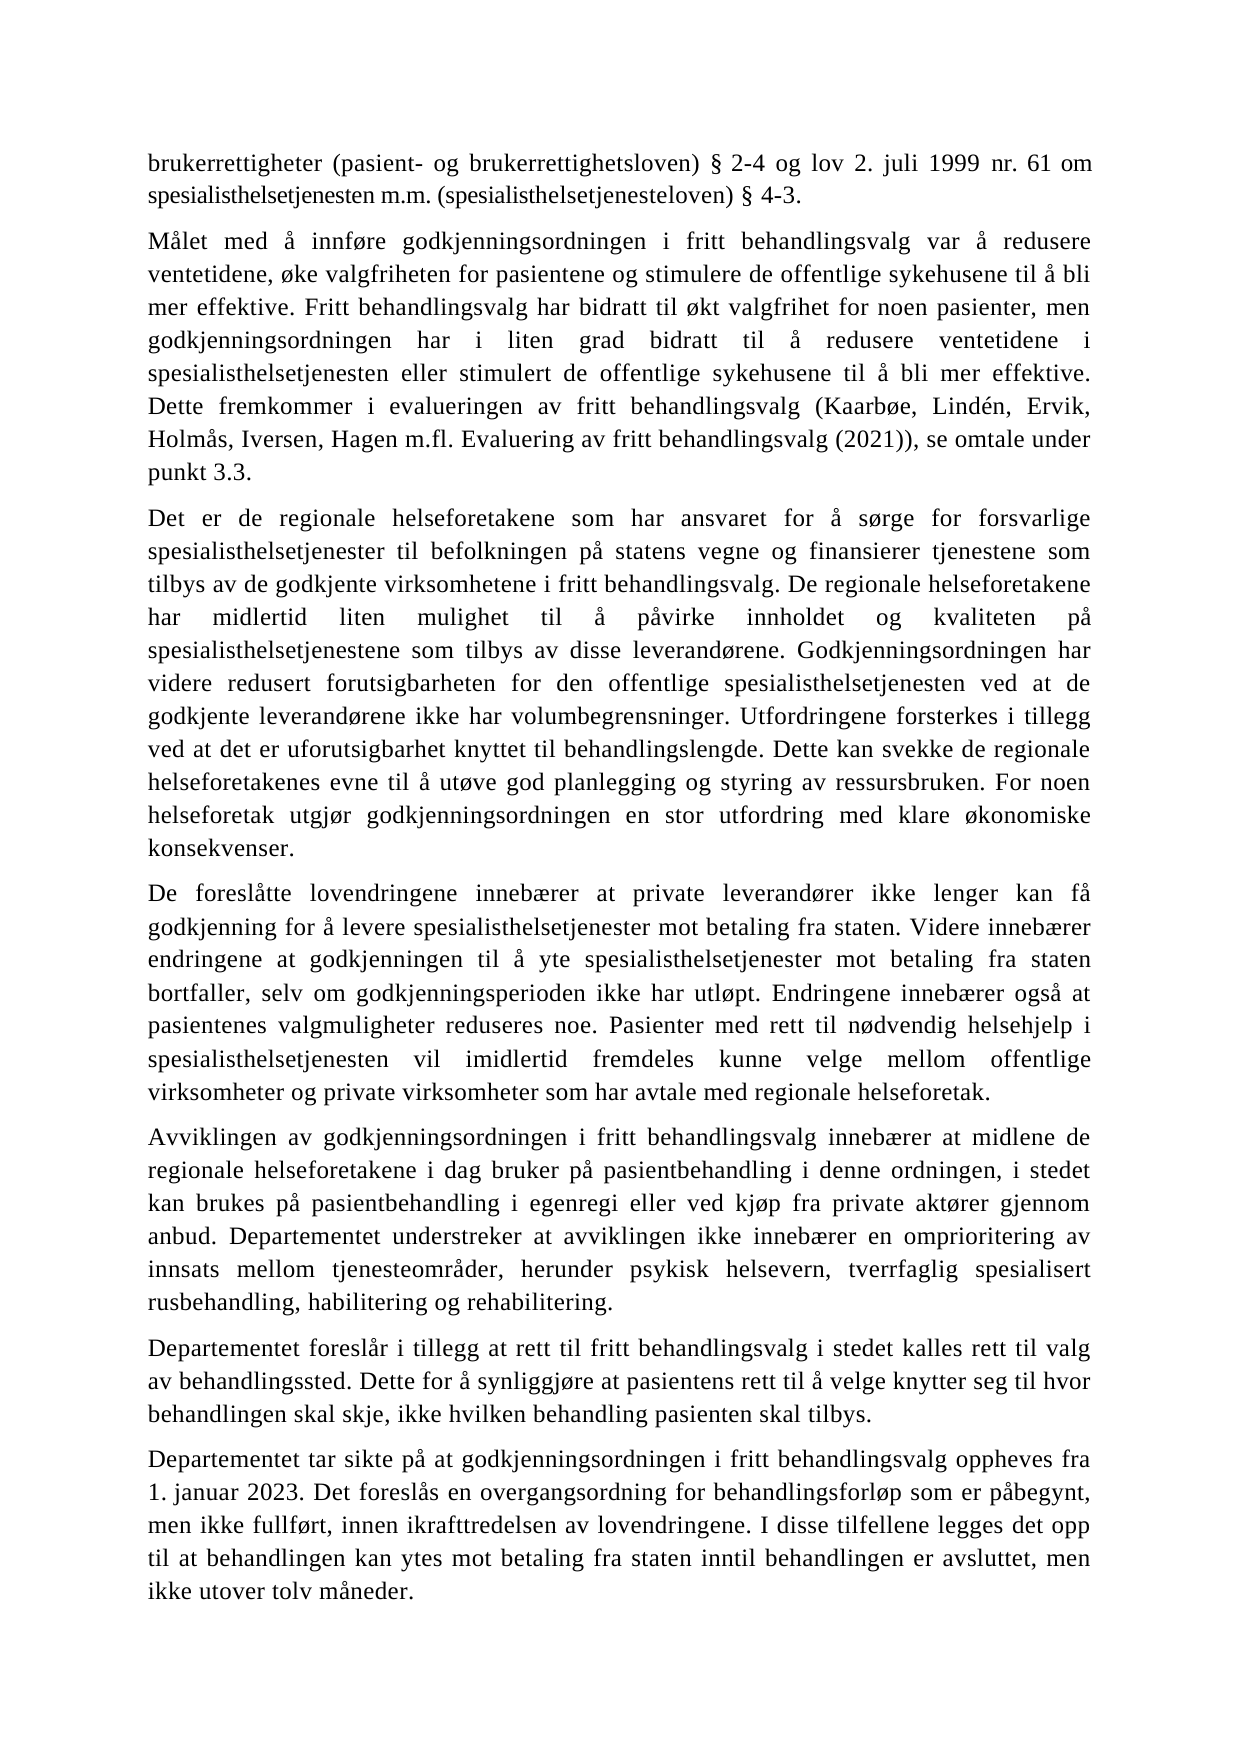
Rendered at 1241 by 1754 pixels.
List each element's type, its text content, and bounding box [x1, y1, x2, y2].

text De foreslåtte lovendringene innebærer at private leverandører ikke lenger kan få godkjenning for å levere spesialisthelsetjenester mot betaling fra staten. Videre innebærer endringene at godkjenningen til å yte spesialisthelsetjenester mot betaling fra staten bortfaller, selv om godkjenningsperioden ikke har utløpt. Endringene innebærer også at pasientenes valgmuligheter reduseres noe. Pasienter med rett til nødvendig helsehjelp i spesialisthelsetjenesten vil imidlertid fremdeles kunne velge mellom offentlige virksomheter og private virksomheter som har avtale med regionale helseforetak. [148, 878, 1093, 1105]
text Det er de regionale helseforetakene som har ansvaret for å sørge for forsvarlige spesialisthelsetjenester til befolkningen på statens vegne og finansierer tjenestene som tilbys av de godkjente virksomhetene i fritt behandlingsvalg. De regionale helseforetakene har midlertid liten mulighet til å påvirke innholdet og kvaliteten på spesialisthelsetjenestene som tilbys av disse leverandørene. Godkjenningsordningen har videre redusert forutsigbarheten for den offentlige spesialisthelsetjenesten ved at de godkjente leverandørene ikke har volumbegrensninger. Utfordringene forsterkes i tillegg ved at det er uforutsigbarhet knyttet til behandlingslengde. Dette kan svekke de regionale helseforetakenes evne til å utøve god planlegging og styring av ressursbruken. For noen helseforetak utgjør godkjenningsordningen en stor utfordring med klare økonomiske konsekvenser. [148, 503, 1093, 862]
text Avviklingen av godkjenningsordningen i fritt behandlingsvalg innebærer at midlene de regionale helseforetakene i dag bruker på pasientbehandling i denne ordningen, i stedet kan brukes på pasientbehandling i egenregi eller ved kjøp fra private aktører gjennom anbud. Departementet understreker at avviklingen ikke innebærer en omprioritering av innsats mellom tjenesteområder, herunder psykisk helsevern, tverrfaglig spesialisert rusbehandling, habilitering og rehabilitering. [148, 1122, 1093, 1316]
text Departementet tar sikte på at godkjenningsordningen i fritt behandlingsvalg oppheves fra 1. januar 2023. Det foreslås en overgangsordning for behandlingsforløp som er påbegynt, men ikke fullført, innen ikrafttredelsen av lovendringene. I disse tilfellene legges det opp til at behandlingen kan ytes mot betaling fra staten inntil behandlingen er avsluttet, men ikke utover tolv måneder. [148, 1444, 1093, 1605]
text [148, 148, 1093, 209]
text Målet med å innføre godkjenningsordningen i fritt behandlingsvalg var å redusere ventetidene, øke valgfriheten for pasientene og stimulere de offentlige sykehusene til å bli mer effektive. Fritt behandlingsvalg har bidratt til økt valgfrihet for noen pasienter, men godkjenningsordningen har i liten grad bidratt til å redusere ventetidene i spesialisthelsetjenesten eller stimulert de offentlige sykehusene til å bli mer effektive. Dette fremkommer i evalueringen av fritt behandlingsvalg (Kaarbøe, Lindén, Ervik, Holmås, Iversen, Hagen m.fl. Evaluering av fritt behandlingsvalg (2021)), se omtale under punkt 3.3. [148, 226, 1093, 486]
text Departementet foreslår i tillegg at rett til fritt behandlingsvalg i stedet kalles rett til valg av behandlingssted. Dette for å synliggjøre at pasientens rett til å velge knytter seg til hvor behandlingen skal skje, ikke hvilken behandling pasienten skal tilbys. [148, 1333, 1093, 1428]
